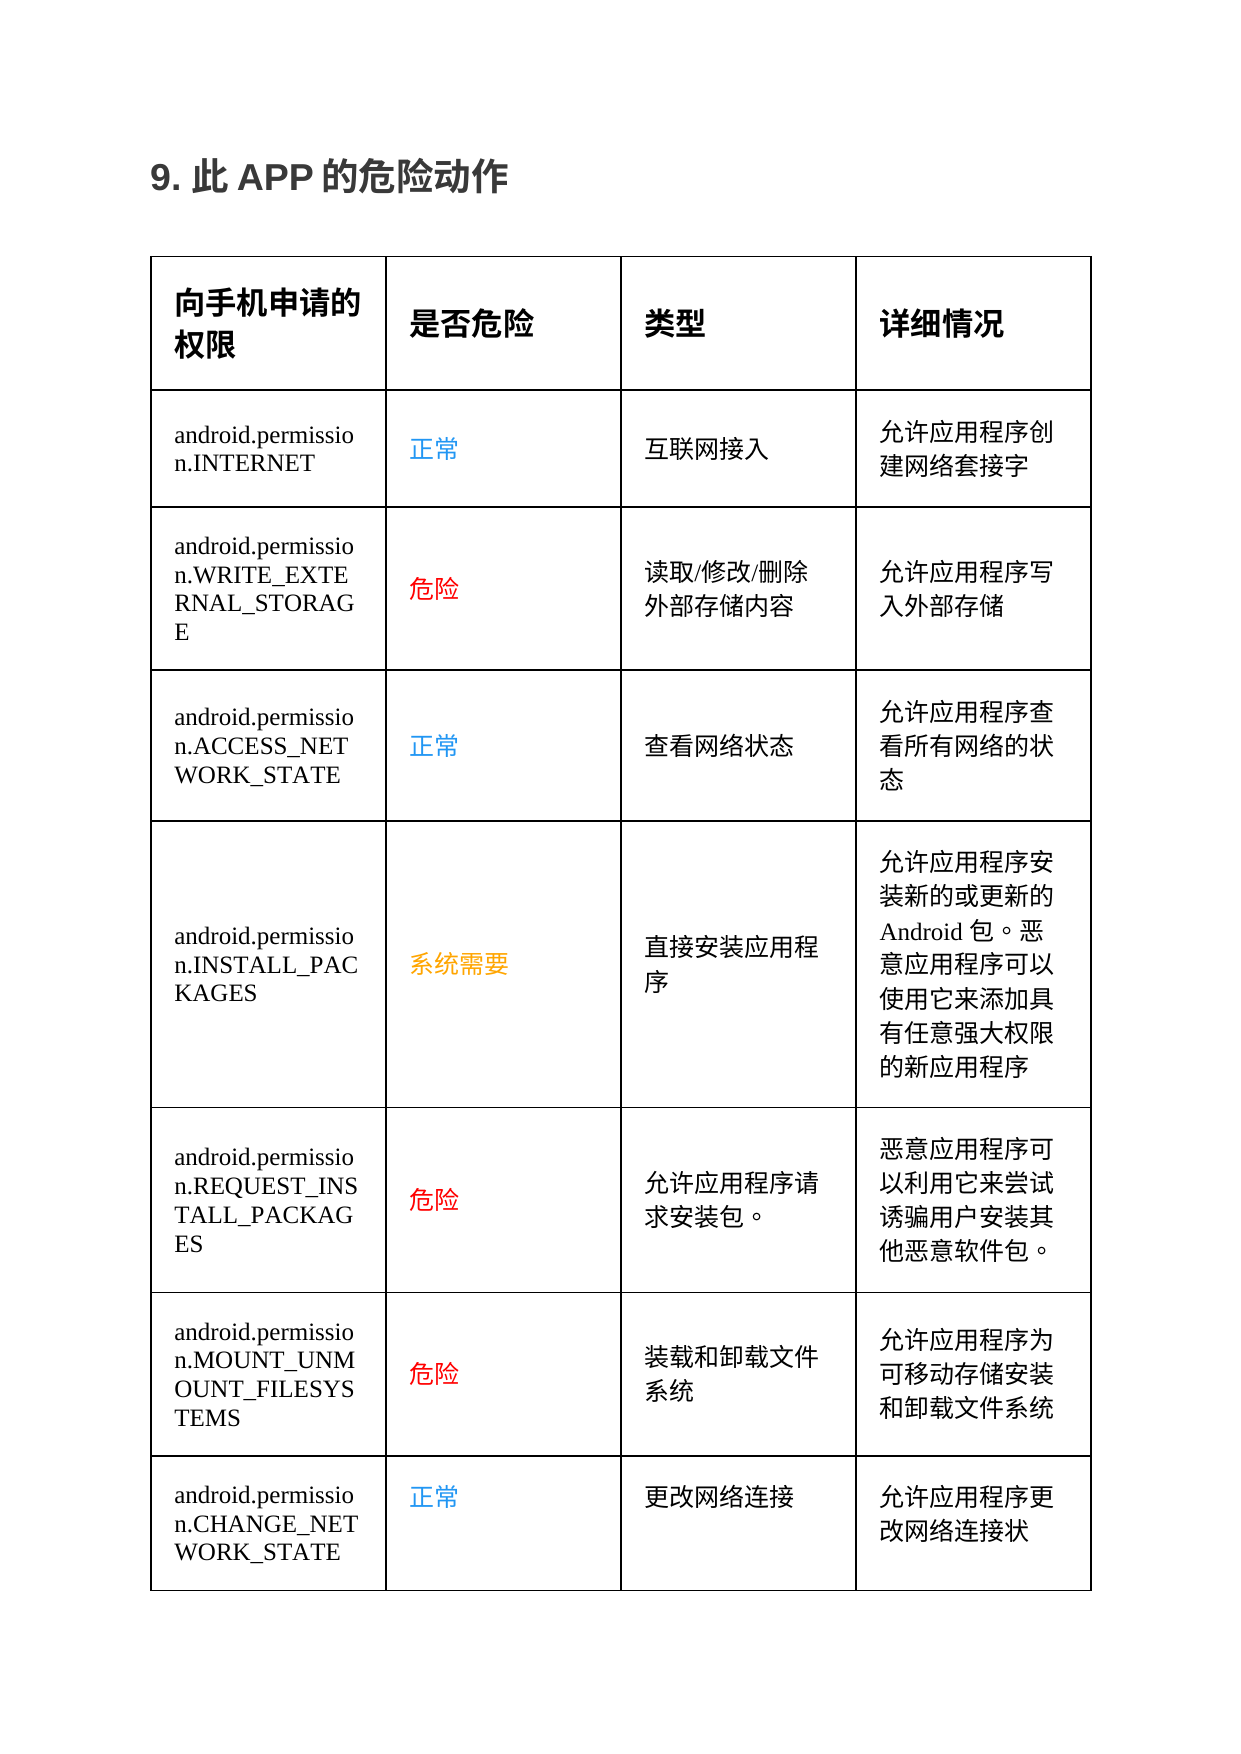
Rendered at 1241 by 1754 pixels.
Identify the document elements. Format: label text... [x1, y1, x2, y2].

table_cell android.permission.INTERNET [152, 391, 385, 506]
table_cell 直接安装应用程序 [622, 822, 855, 1107]
table_cell 恶意应用程序可以利用它来尝试诱骗用户安装其他恶意软件包。 [857, 1108, 1090, 1292]
table_cell android.permission.INSTALL_PACKAGES [152, 822, 385, 1107]
table_cell android.permission.ACCESS_NETWORK_STATE [152, 671, 385, 820]
table_header 详细情况 [857, 257, 1090, 389]
table_cell 允许应用程序创建网络套接字 [857, 391, 1090, 506]
table_cell android.permission.MOUNT_UNMOUNT_FILESYSTEMS [152, 1293, 385, 1455]
table_cell 危险 [387, 1293, 620, 1455]
table_cell 允许应用程序查看所有网络的状态 [857, 671, 1090, 820]
table_cell 互联网接入 [622, 391, 855, 506]
table_cell android.permission.CHANGE_NETWORK_STATE [152, 1457, 385, 1590]
table_cell 正常 [387, 391, 620, 506]
table_cell 允许应用程序安装新的或更新的 Android 包。恶意应用程序可以使用它来添加具有任意强大权限的新应用程序 [857, 822, 1090, 1107]
table_cell 危险 [387, 508, 620, 669]
table_cell android.permission.WRITE_EXTERNAL_STORAGE [152, 508, 385, 669]
table_header 类型 [622, 257, 855, 389]
table_cell 允许应用程序写入外部存储 [857, 508, 1090, 669]
table_cell 正常 [387, 671, 620, 820]
table_cell 危险 [387, 1108, 620, 1292]
table_cell 读取/修改/删除外部存储内容 [622, 508, 855, 669]
table_cell 更改网络连接 [622, 1457, 855, 1590]
table_cell 正常 [387, 1457, 620, 1590]
table_cell 允许应用程序更改网络连接状态。 [857, 1457, 1090, 1590]
table_cell 装载和卸载文件系统 [622, 1293, 855, 1455]
table_header 是否危险 [387, 257, 620, 389]
table_cell 允许应用程序请求安装包。 [622, 1108, 855, 1292]
table_cell android.permission.REQUEST_INSTALL_PACKAGES [152, 1108, 385, 1292]
table_cell 查看网络状态 [622, 671, 855, 820]
table_cell 系统需要 [387, 822, 620, 1107]
table_header 向手机申请的权限 [152, 257, 385, 389]
table_cell 允许应用程序为可移动存储安装和卸载文件系统 [857, 1293, 1090, 1455]
subtitle 9. 此APP的危险动作 [150, 150, 1090, 201]
